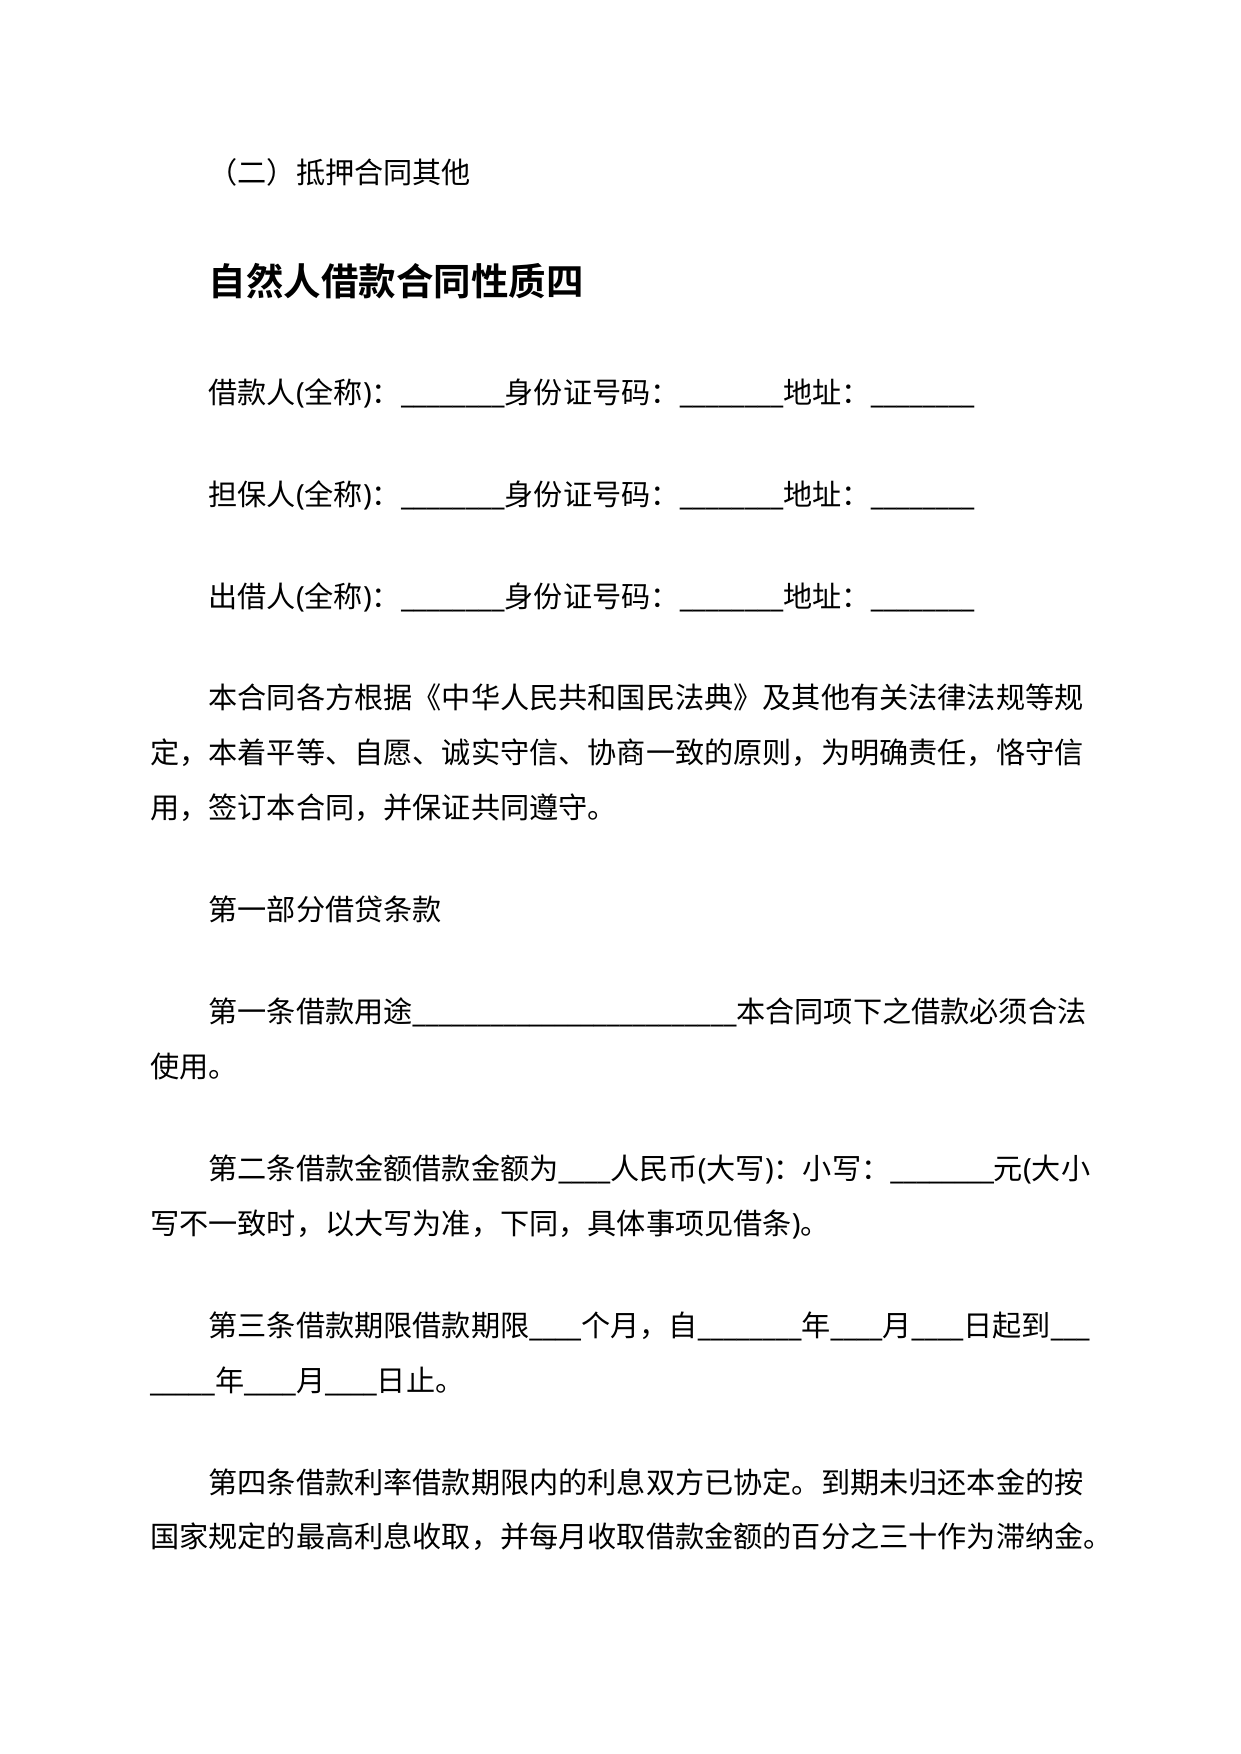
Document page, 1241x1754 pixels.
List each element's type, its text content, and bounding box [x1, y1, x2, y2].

text （二）抵押合同其他 [150, 150, 1090, 192]
text 自然人借款合同性质四 [150, 252, 1090, 306]
text 第一条借款用途_________________________本合同项下之借款必须合法使用。 [150, 988, 1090, 1086]
text 第二条借款金额借款金额为____人民币(大写)：小写：________元(大小写不一致时，以大写为准，下同，具体事项见借条)。 [150, 1145, 1090, 1243]
text 第一部分借贷条款 [150, 887, 1090, 929]
text 借款人(全称)：________身份证号码：________地址：________ [150, 369, 1090, 412]
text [150, 1459, 1090, 1556]
text 出借人(全称)：________身份证号码：________地址：________ [150, 573, 1090, 616]
text 本合同各方根据《中华人民共和国民法典》及其他有关法律法规等规定，本着平等、自愿、诚实守信、协商一致的原则，为明确责任，恪守信用，签订本合同，并保证共同遵守。 [150, 675, 1090, 827]
text 担保人(全称)：________身份证号码：________地址：________ [150, 471, 1090, 513]
text 第三条借款期限借款期限____个月，自________年____月____日起到________年____月____日止。 [150, 1302, 1090, 1399]
